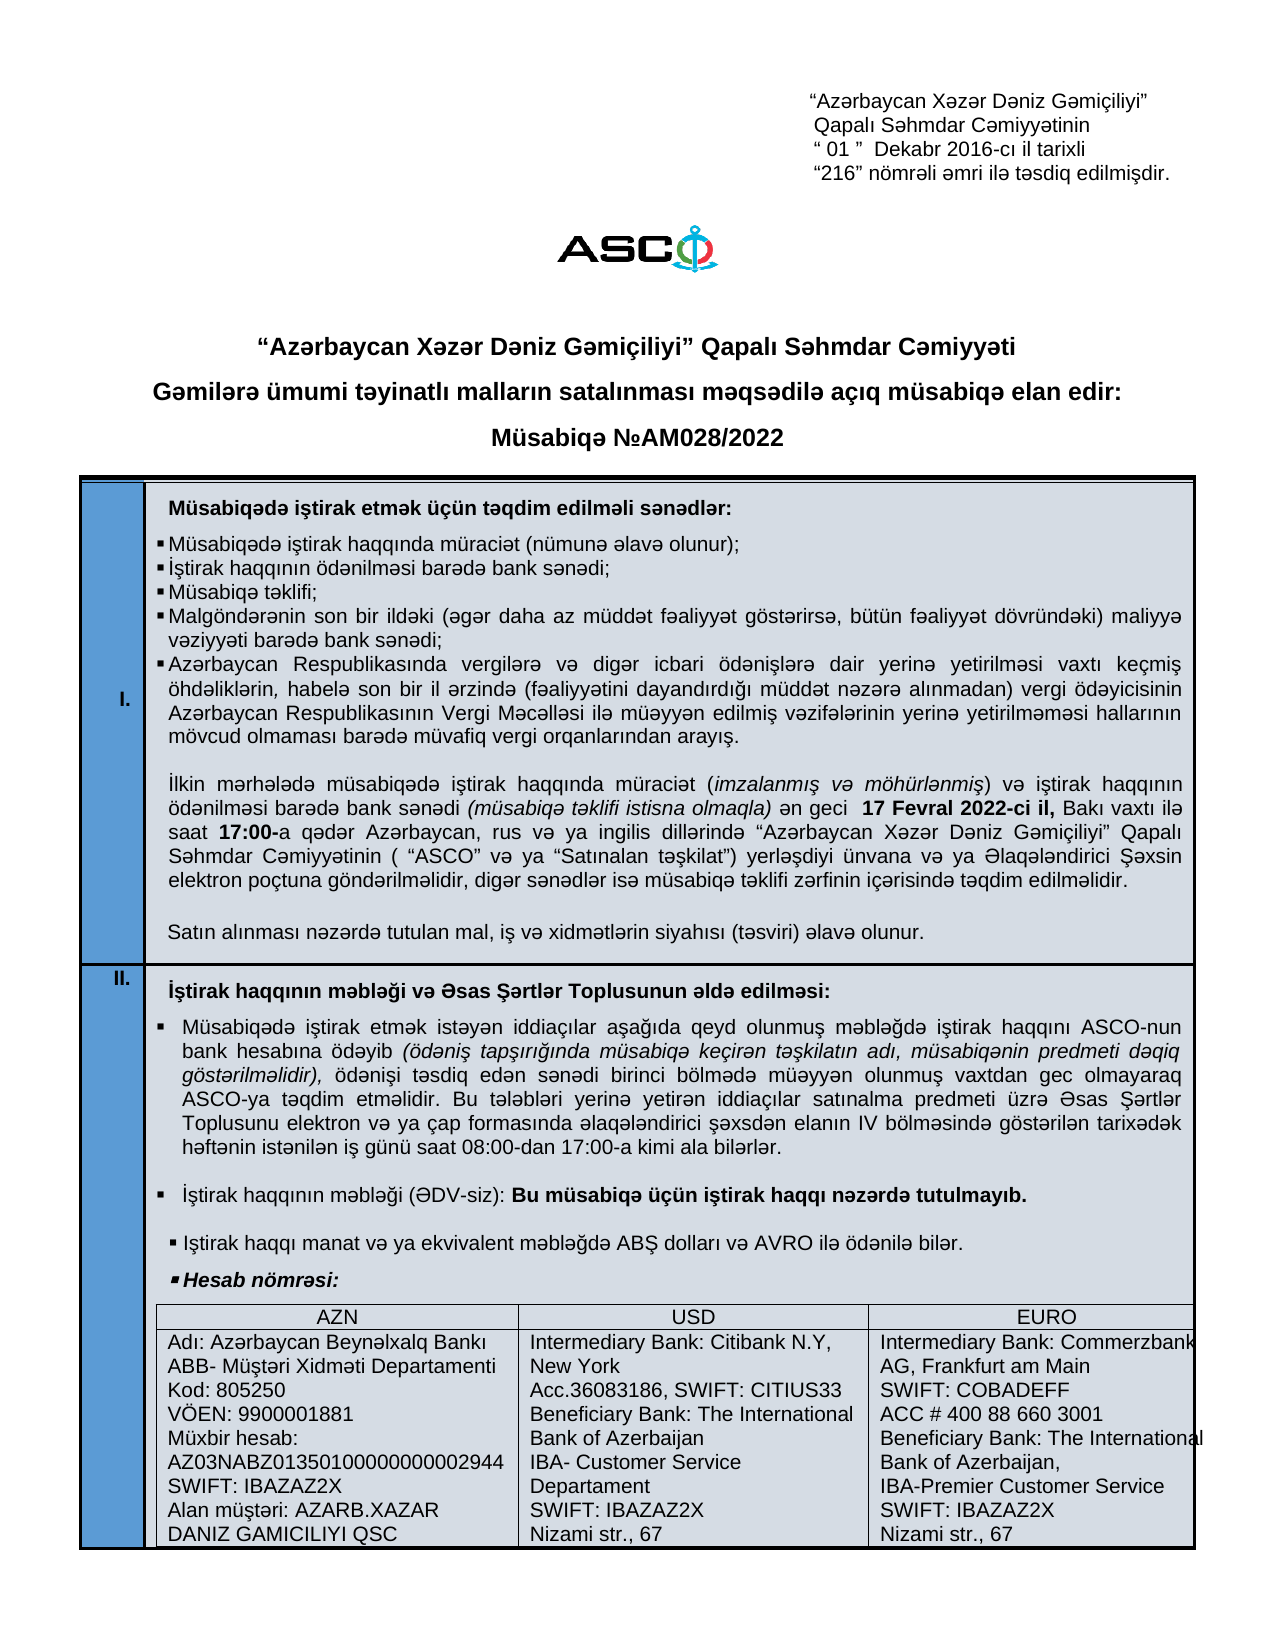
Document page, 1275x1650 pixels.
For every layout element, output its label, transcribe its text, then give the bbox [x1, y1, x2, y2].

table_header [82, 483, 143, 963]
table_header Müsabiqədə iştirak etmək üçün təqdim edilməli sənədlər: Müsabiqədə iştirak haqqında müraciət (nümunə əlavə olunur); İştirak haqqının ödənilməsi barədə bank sənədi; Müsabiqə təklifi; Malgöndərənin son bir ildəki (əgər daha az müddət fəaliyyət göstərirsə, bütün fəaliyyət dövründəki) maliyyə vəziyyəti barədə bank sənədi; Azərbaycan Respublikasında vergilərə və digər icbari ödənişlərə dair yerinə yetirilməsi vaxtı keçmiş öhdəliklərin, habelə son bir il ərzində (fəaliyyətini dayandırdığı müddət nəzərə alınmadan) vergi ödəyicisinin Azərbaycan Respublikasının Vergi Məcəlləsi ilə müəyyən edilmiş vəzifələrinin yerinə yetirilməməsi hallarının mövcud olmaması barədə müvafiq vergi orqanlarından arayış. İlkin mərhələdə müsabiqədə iştirak haqqında müraciət (imzalanmış və möhürlənmiş) və iştirak haqqının ödənilməsi barədə bank sənədi (müsabiqə təklifi istisna olmaqla) ən geci 17 Fevral 2022-ci il, Bakı vaxtı ilə saat 17:00-a qədər Azərbaycan, rus və ya ingilis dillərində “Azərbaycan Xəzər Dəniz Gəmiçiliyi” Qapalı Səhmdar Cəmiyyətinin ( “ASCO” və ya “Satınalan təşkilat”) yerləşdiyi ünvana və ya Əlaqələndirici Şəxsin elektron poçtuna göndərilməlidir, digər sənədlər isə müsabiqə təklifi zərfinin içərisində təqdim edilməlidir. Satın alınması nəzərdə tutulan mal, iş və xidmətlərin siyahısı (təsviri) əlavə olunur. [146, 483, 1193, 963]
table_cell [82, 966, 143, 1547]
text Müsabiqə №AM028/2022 [150, 423, 1125, 451]
text “ 01 ” Dekabr 2016-cı il tarixli [75, 137, 1192, 161]
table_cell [146, 966, 1193, 1547]
text “Azərbaycan Xəzər Dəniz Gəmiçiliyi” Qapalı Səhmdar Cəmiyyəti [187, 332, 1125, 361]
text Gəmilərə ümumi təyinatlı malların satalınması məqsədilə açıq müsabiqə elan edir: [150, 377, 1125, 406]
text “216” nömrəli əmri ilə təsdiq edilmişdir. [666, 161, 1192, 184]
text “Azərbaycan Xəzər Dəniz Gəmiçiliyi” [66, 89, 1192, 113]
text Qapalı Səhmdar Cəmiyyətinin [75, 113, 1123, 137]
picture [521, 184, 754, 313]
